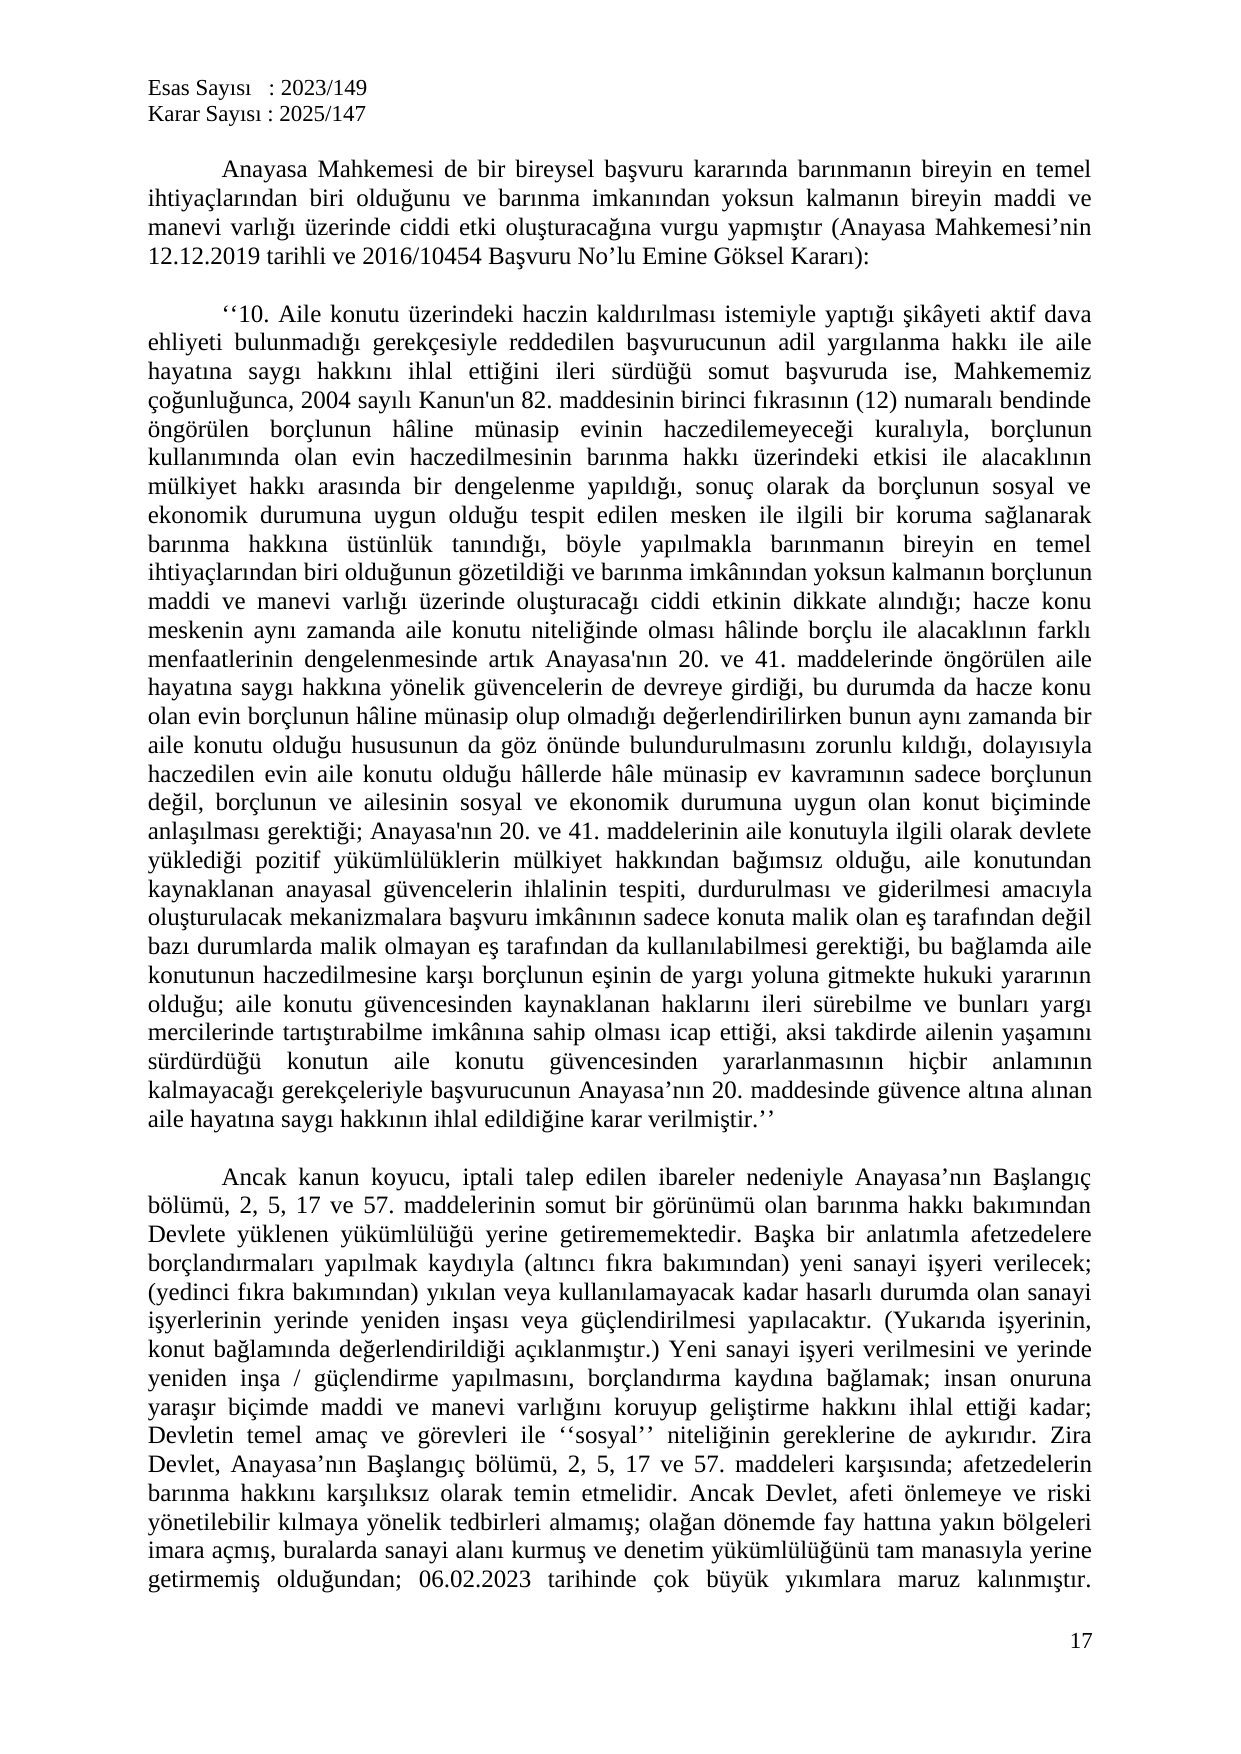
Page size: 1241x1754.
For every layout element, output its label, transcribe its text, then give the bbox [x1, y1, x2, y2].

text Anayasa Mahkemesi de bir bireysel başvuru kararında barınmanın bireyin en temel ihtiyaçlarından biri olduğunu ve barınma imkanından yoksun kalmanın bireyin maddi ve manevi varlığı üzerinde ciddi etki oluşturacağına vurgu yapmıştır (Anayasa Mahkemesi’nin 12.12.2019 tarihli ve 2016/10454 Başvuru No’lu Emine Göksel Kararı): [148, 154, 1093, 269]
text ‘‘10. Aile konutu üzerindeki haczin kaldırılması istemiyle yaptığı şikâyeti aktif dava ehliyeti bulunmadığı gerekçesiyle reddedilen başvurucunun adil yargılanma hakkı ile aile hayatına saygı hakkını ihlal ettiğini ileri sürdüğü somut başvuruda ise, Mahkememiz çoğunluğunca, 2004 sayılı Kanun'un 82. maddesinin birinci fıkrasının (12) numaralı bendinde öngörülen borçlunun hâline münasip evinin haczedilemeyeceği kuralıyla, borçlunun kullanımında olan evin haczedilmesinin barınma hakkı üzerindeki etkisi ile alacaklının mülkiyet hakkı arasında bir dengelenme yapıldığı, sonuç olarak da borçlunun sosyal ve ekonomik durumuna uygun olduğu tespit edilen mesken ile ilgili bir koruma sağlanarak barınma hakkına üstünlük tanındığı, böyle yapılmakla barınmanın bireyin en temel ihtiyaçlarından biri olduğunun gözetildiği ve barınma imkânından yoksun kalmanın borçlunun maddi ve manevi varlığı üzerinde oluşturacağı ciddi etkinin dikkate alındığı; hacze konu meskenin aynı zamanda aile konutu niteliğinde olması hâlinde borçlu ile alacaklının farklı menfaatlerinin dengelenmesinde artık Anayasa'nın 20. ve 41. maddelerinde öngörülen aile hayatına saygı hakkına yönelik güvencelerin de devreye girdiği, bu durumda da hacze konu olan evin borçlunun hâline münasip olup olmadığı değerlendirilirken bunun aynı zamanda bir aile konutu olduğu hususunun da göz önünde bulundurulmasını zorunlu kıldığı, dolayısıyla haczedilen evin aile konutu olduğu hâllerde hâle münasip ev kavramının sadece borçlunun değil, borçlunun ve ailesinin sosyal ve ekonomik durumuna uygun olan konut biçiminde anlaşılması gerektiği; Anayasa'nın 20. ve 41. maddelerinin aile konutuyla ilgili olarak devlete yüklediği pozitif yükümlülüklerin mülkiyet hakkından bağımsız olduğu, aile konutundan kaynaklanan anayasal güvencelerin ihlalinin tespiti, durdurulması ve giderilmesi amacıyla oluşturulacak mekanizmalara başvuru imkânının sadece konuta malik olan eş tarafından değil bazı durumlarda malik olmayan eş tarafından da kullanılabilmesi gerektiği, bu bağlamda aile konutunun haczedilmesine karşı borçlunun eşinin de yargı yoluna gitmekte hukuki yararının olduğu; aile konutu güvencesinden kaynaklanan haklarını ileri sürebilme ve bunları yargı mercilerinde tartıştırabilme imkânına sahip olması icap ettiği, aksi takdirde ailenin yaşamını sürdürdüğü konutun aile konutu güvencesinden yararlanmasının hiçbir anlamının kalmayacağı gerekçeleriyle başvurucunun Anayasa’nın 20. maddesinde güvence altına alınan aile hayatına saygı hakkının ihlal edildiğine karar verilmiştir.’’ [148, 299, 1093, 1132]
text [148, 1162, 1093, 1593]
